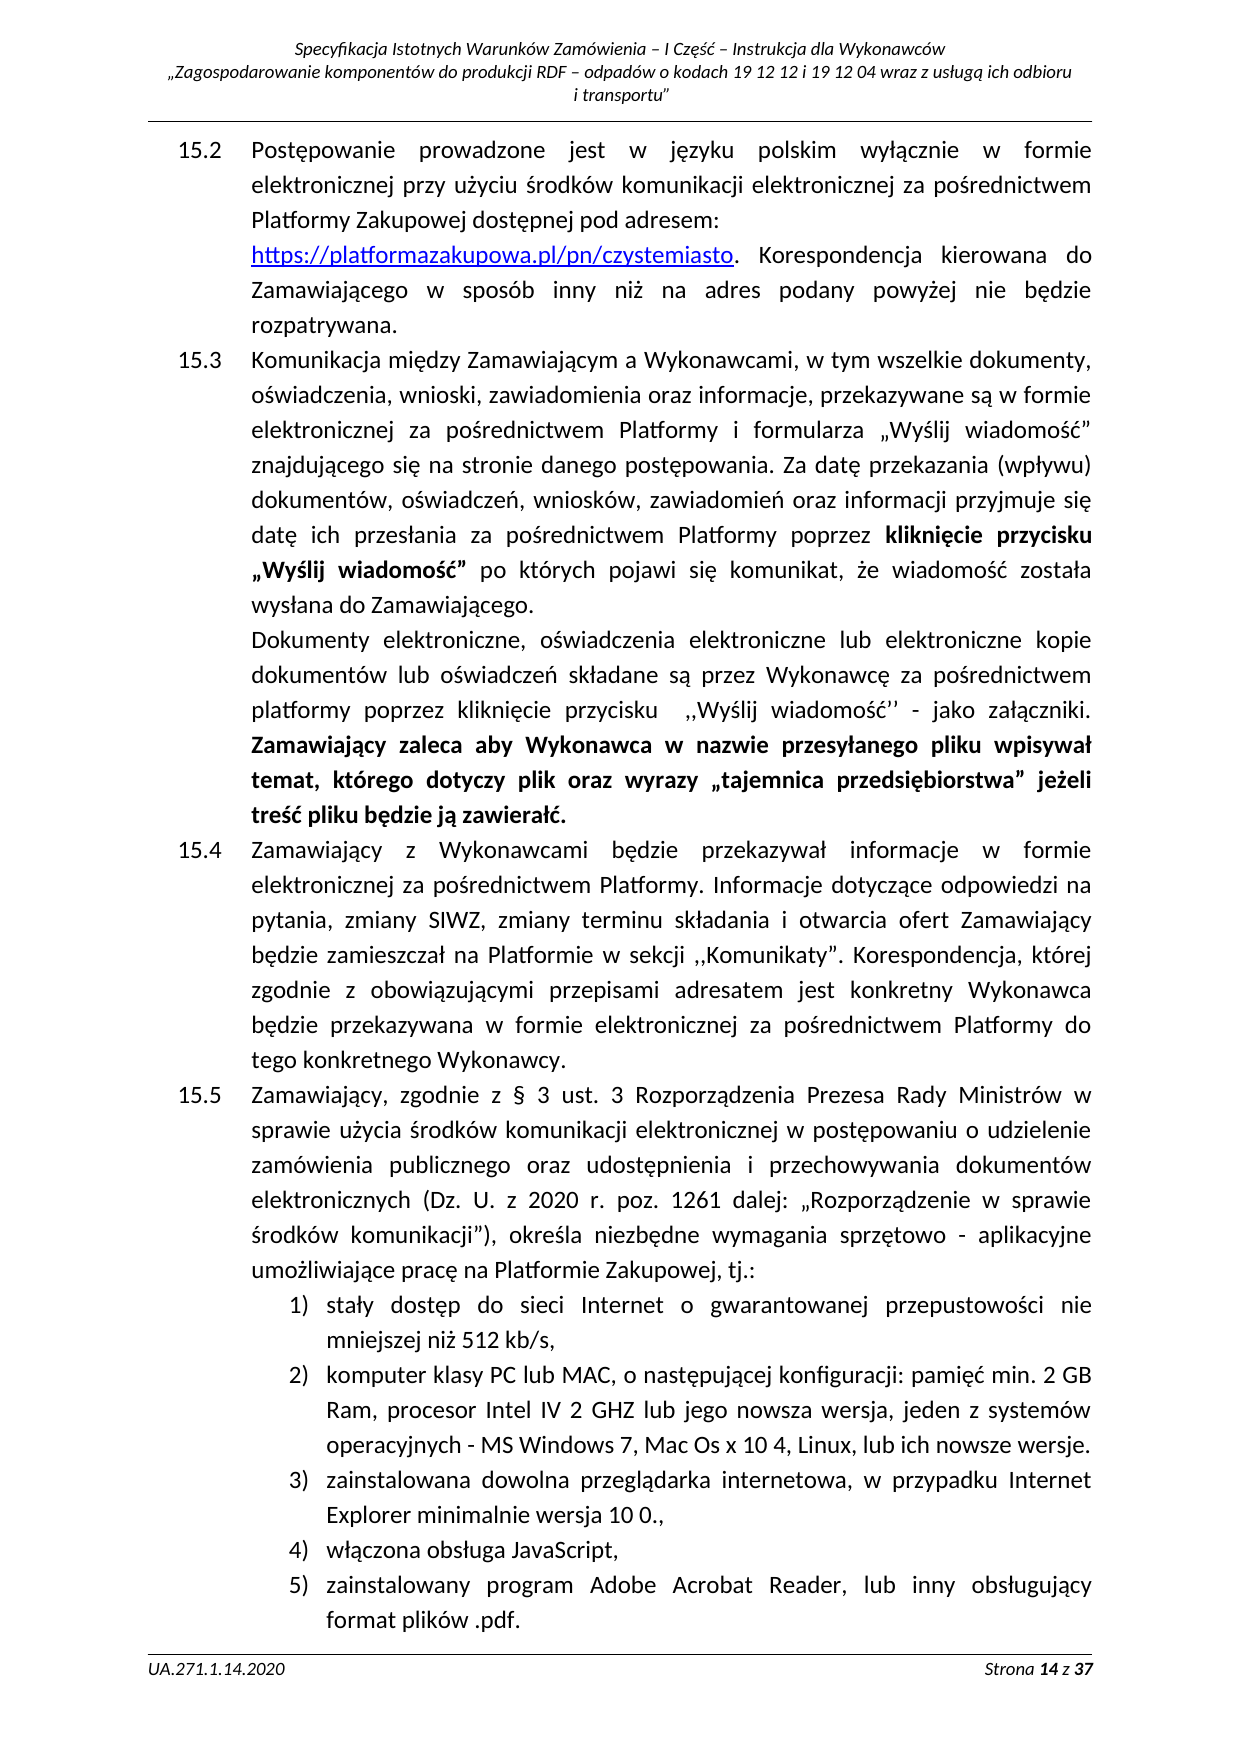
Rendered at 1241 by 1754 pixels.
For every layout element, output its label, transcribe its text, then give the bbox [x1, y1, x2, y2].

list https://platformazakupowa.pl/pn/czystemiasto. Korespondencja kierowana do Zamawiającego w sposób inny niż na adres podany powyżej nie będzie rozpatrywana. [251, 239, 1092, 339]
list komputer klasy PC lub MAC, o następującej konfiguracji: pamięć min. 2 GB Ram, procesor Intel IV 2 GHZ lub jego nowsza wersja, jeden z systemów operacyjnych - MS Windows 7, Mac Os x 10 4, Linux, lub ich nowsze wersje. [289, 1359, 1092, 1459]
list Zamawiający, zgodnie z § 3 ust. 3 Rozporządzenia Prezesa Rady Ministrów w sprawie użycia środków komunikacji elektronicznej w postępowaniu o udzielenie zamówienia publicznego oraz udostępnienia i przechowywania dokumentów elektronicznych (Dz. U. z 2020 r. poz. 1261 dalej: „Rozporządzenie w sprawie środków komunikacji”), określa niezbędne wymagania sprzętowo - aplikacyjne umożliwiające pracę na Platformie Zakupowej, tj.: [177, 1079, 1092, 1284]
list Dokumenty elektroniczne, oświadczenia elektroniczne lub elektroniczne kopie dokumentów lub oświadczeń składane są przez Wykonawcę za pośrednictwem platformy poprzez kliknięcie przycisku ,,Wyślij wiadomość’’ - jako załączniki. Zamawiający zaleca aby Wykonawca w nazwie przesyłanego pliku wpisywał temat, którego dotyczy plik oraz wyrazy „tajemnica przedsiębiorstwa” jeżeli treść pliku będzie ją zawierałć. [251, 624, 1092, 829]
list stały dostęp do sieci Internet o gwarantowanej przepustowości nie mniejszej niż 512 kb/s, [289, 1289, 1092, 1354]
list włączona obsługa JavaScript, [289, 1534, 1092, 1564]
list Komunikacja między Zamawiającym a Wykonawcami, w tym wszelkie dokumenty, oświadczenia, wnioski, zawiadomienia oraz informacje, przekazywane są w formie elektronicznej za pośrednictwem Platformy i formularza „Wyślij wiadomość” znajdującego się na stronie danego postępowania. Za datę przekazania (wpływu) dokumentów, oświadczeń, wniosków, zawiadomień oraz informacji przyjmuje się datę ich przesłania za pośrednictwem Platformy poprzez kliknięcie przycisku „Wyślij wiadomość” po których pojawi się komunikat, że wiadomość została wysłana do Zamawiającego. [177, 344, 1092, 619]
list Zamawiający z Wykonawcami będzie przekazywał informacje w formie elektronicznej za pośrednictwem Platformy. Informacje dotyczące odpowiedzi na pytania, zmiany SIWZ, zmiany terminu składania i otwarcia ofert Zamawiający będzie zamieszczał na Platformie w sekcji ,,Komunikaty”. Korespondencja, której zgodnie z obowiązującymi przepisami adresatem jest konkretny Wykonawca będzie przekazywana w formie elektronicznej za pośrednictwem Platformy do tego konkretnego Wykonawcy. [177, 834, 1092, 1074]
list zainstalowany program Adobe Acrobat Reader, lub inny obsługujący format plików .pdf. [289, 1569, 1092, 1634]
list zainstalowana dowolna przeglądarka internetowa, w przypadku Internet Explorer minimalnie wersja 10 0., [289, 1464, 1092, 1529]
list Postępowanie prowadzone jest w języku polskim wyłącznie w formie elektronicznej przy użyciu środków komunikacji elektronicznej za pośrednictwem Platformy Zakupowej dostępnej pod adresem: [177, 134, 1092, 234]
